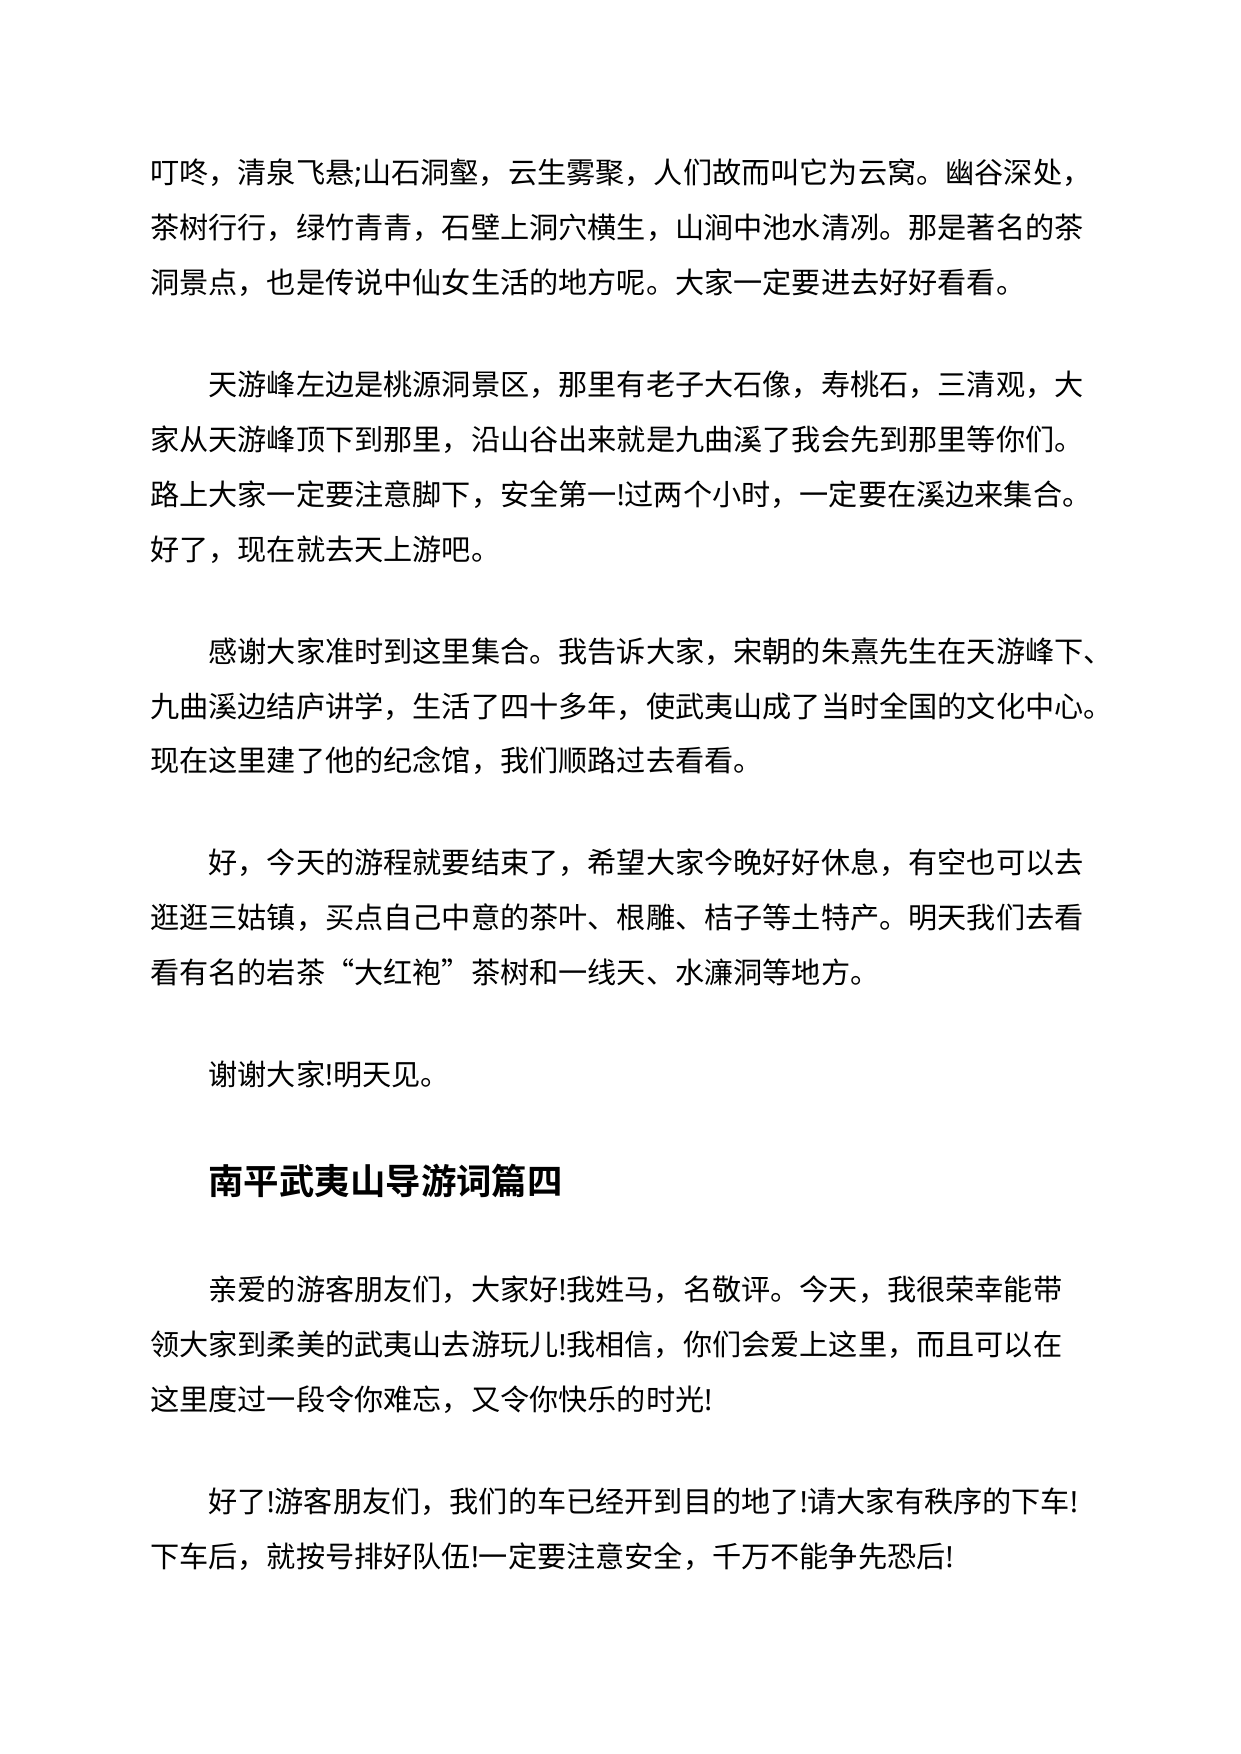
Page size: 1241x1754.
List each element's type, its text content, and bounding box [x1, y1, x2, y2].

text 天游峰左边是桃源洞景区，那里有老子大石像，寿桃石，三清观，大家从天游峰顶下到那里，沿山谷出来就是九曲溪了我会先到那里等你们。路上大家一定要注意脚下，安全第一!过两个小时，一定要在溪边来集合。好了，现在就去天上游吧。 [150, 362, 1090, 569]
text 谢谢大家!明天见。 [150, 1051, 1090, 1094]
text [150, 150, 1090, 302]
text 南平武夷山导游词篇四 [150, 1153, 1090, 1204]
text 好，今天的游程就要结束了，希望大家今晚好好休息，有空也可以去逛逛三姑镇，买点自己中意的茶叶、根雕、桔子等土特产。明天我们去看看有名的岩茶“大红袍”茶树和一线天、水濓洞等地方。 [150, 840, 1090, 992]
text 好了!游客朋友们，我们的车已经开到目的地了!请大家有秩序的下车!下车后，就按号排好队伍!一定要注意安全，千万不能争先恐后! [150, 1479, 1090, 1576]
text 亲爱的游客朋友们，大家好!我姓马，名敬评。今天，我很荣幸能带领大家到柔美的武夷山去游玩儿!我相信，你们会爱上这里，而且可以在这里度过一段令你难忘，又令你快乐的时光! [150, 1267, 1090, 1419]
text 感谢大家准时到这里集合。我告诉大家，宋朝的朱熹先生在天游峰下、九曲溪边结庐讲学，生活了四十多年，使武夷山成了当时全国的文化中心。现在这里建了他的纪念馆，我们顺路过去看看。 [150, 628, 1090, 780]
